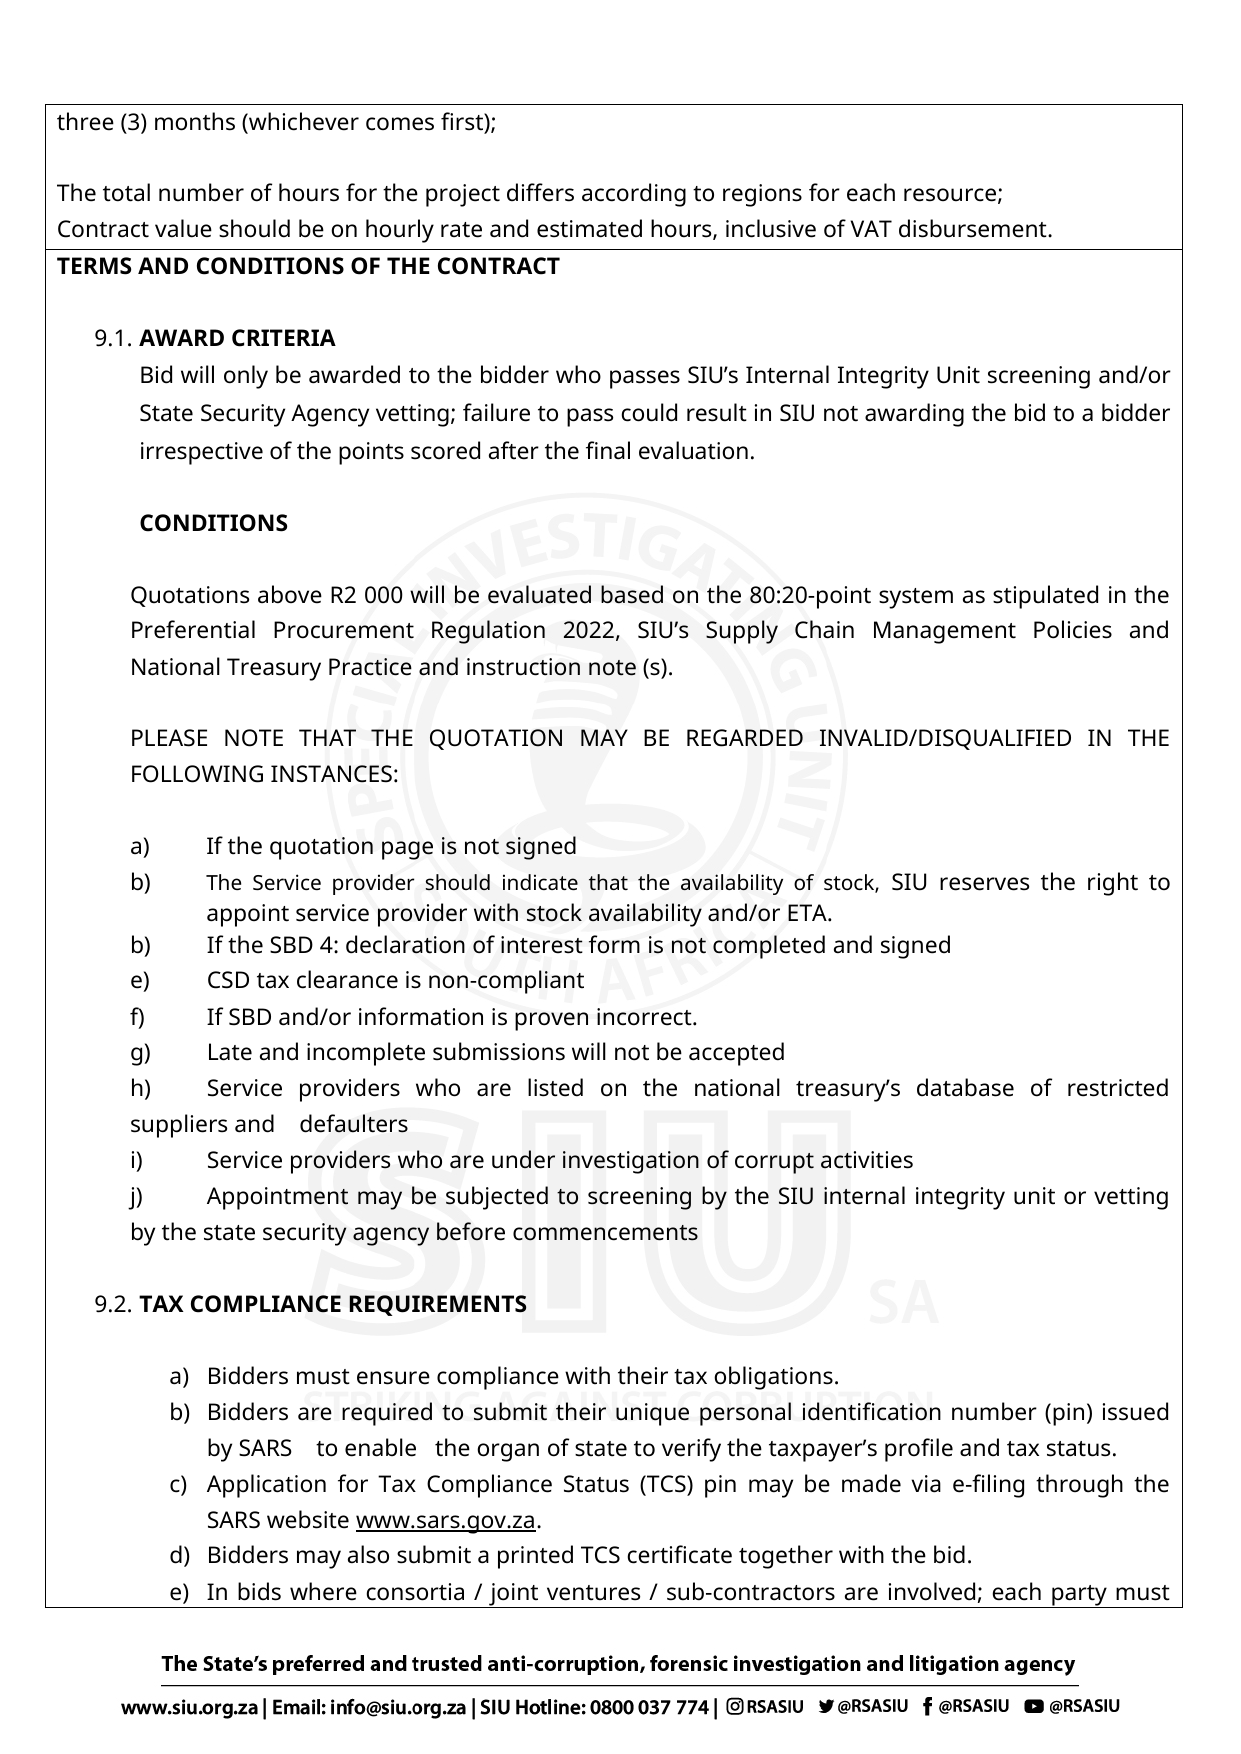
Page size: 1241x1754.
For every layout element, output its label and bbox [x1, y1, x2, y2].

table_cell [46, 105, 1182, 249]
picture [2, 5, 1239, 1753]
table_cell [46, 250, 1182, 1607]
